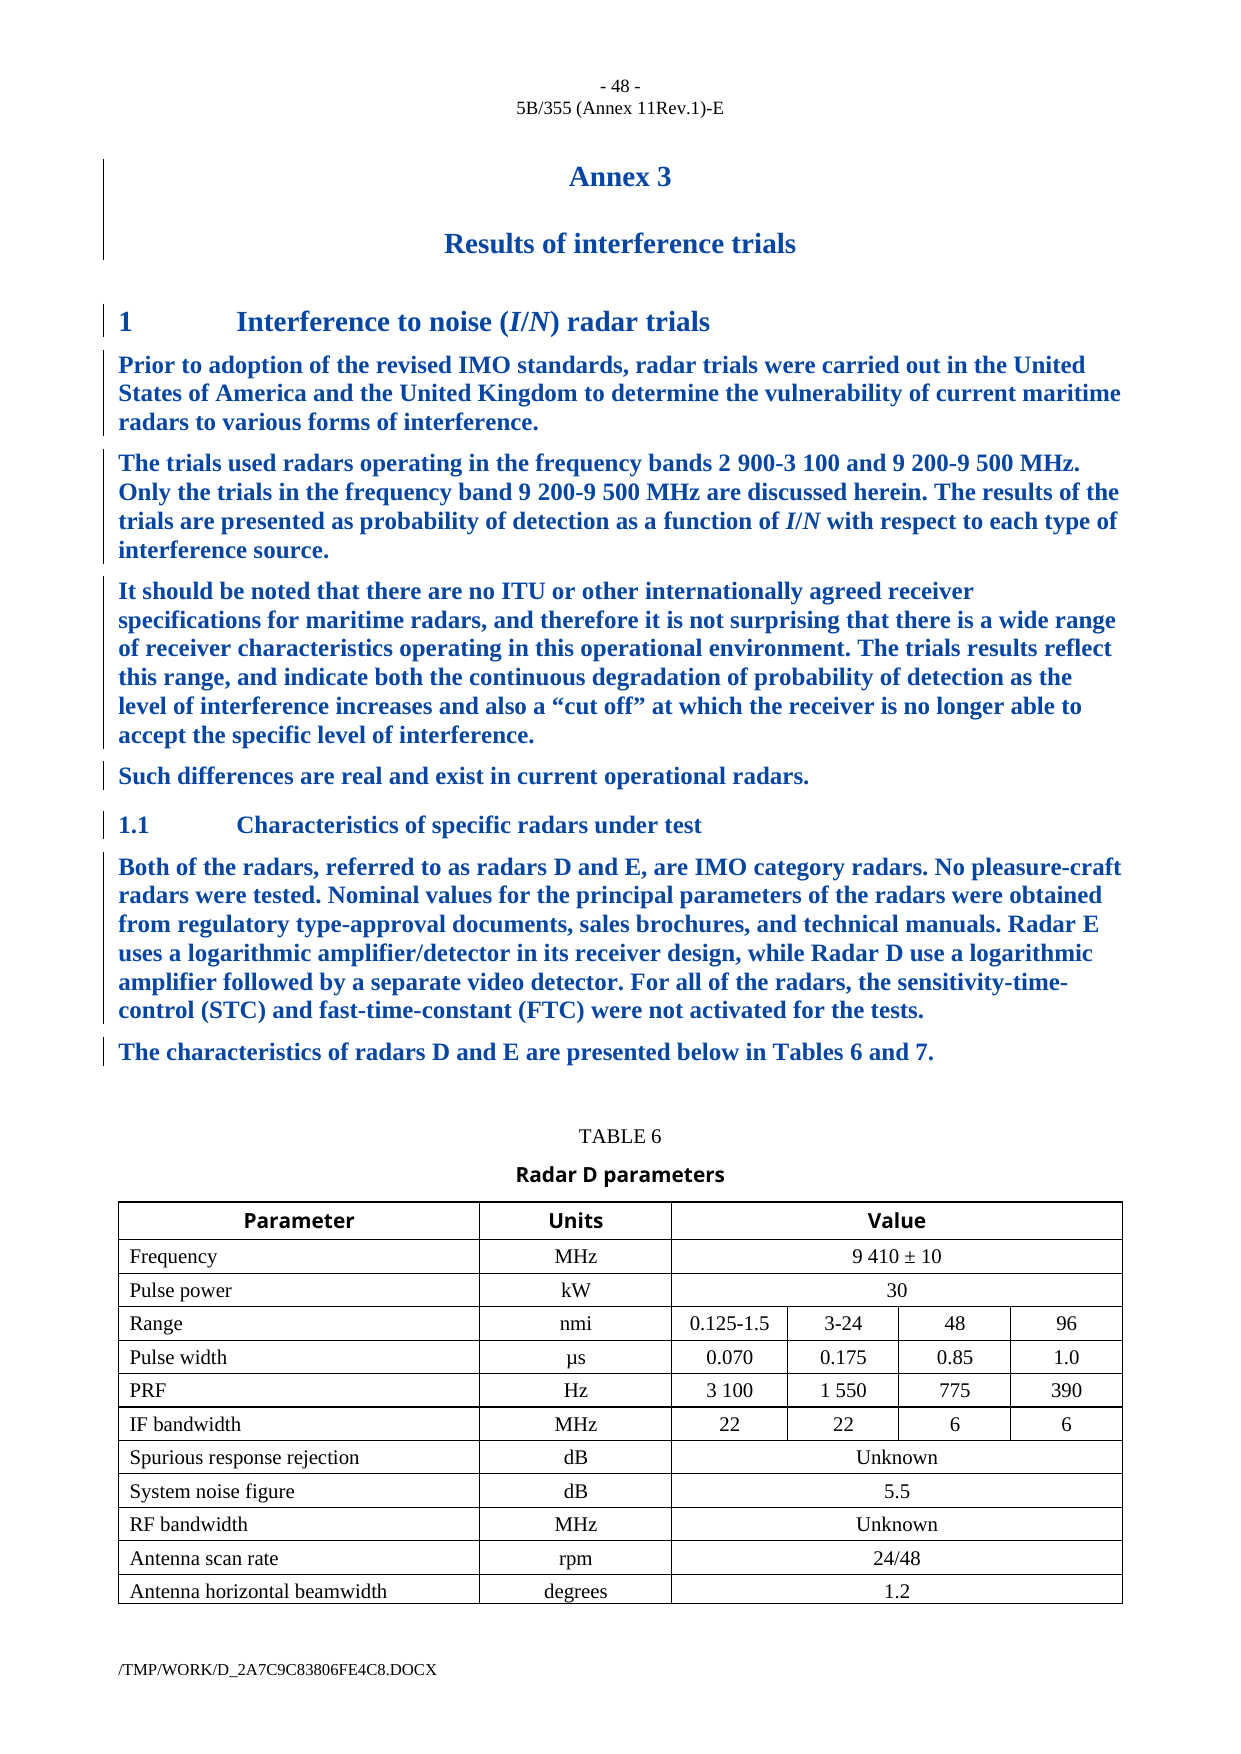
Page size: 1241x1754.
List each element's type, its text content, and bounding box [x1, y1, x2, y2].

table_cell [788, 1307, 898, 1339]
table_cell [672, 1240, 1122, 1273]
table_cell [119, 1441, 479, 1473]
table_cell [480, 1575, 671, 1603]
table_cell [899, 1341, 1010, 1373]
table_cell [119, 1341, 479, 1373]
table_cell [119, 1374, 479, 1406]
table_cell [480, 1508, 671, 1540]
subtitle 1.1 Characteristics of specific radars under test [118, 811, 1122, 839]
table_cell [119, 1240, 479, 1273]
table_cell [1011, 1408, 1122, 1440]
text Prior to adoption of the revised IMO standards, radar trials were carried out in the United States of America and the United Kingdom to determine the vulnerability of current maritime radars to various forms of interference. [118, 350, 1122, 436]
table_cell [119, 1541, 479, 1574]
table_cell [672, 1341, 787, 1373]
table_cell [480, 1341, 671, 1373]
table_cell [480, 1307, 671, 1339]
title Annex 3 Results of interference trials [118, 159, 1122, 260]
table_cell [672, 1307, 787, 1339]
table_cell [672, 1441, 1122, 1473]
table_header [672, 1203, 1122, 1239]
text Such differences are real and exist in current operational radars. [118, 761, 1122, 790]
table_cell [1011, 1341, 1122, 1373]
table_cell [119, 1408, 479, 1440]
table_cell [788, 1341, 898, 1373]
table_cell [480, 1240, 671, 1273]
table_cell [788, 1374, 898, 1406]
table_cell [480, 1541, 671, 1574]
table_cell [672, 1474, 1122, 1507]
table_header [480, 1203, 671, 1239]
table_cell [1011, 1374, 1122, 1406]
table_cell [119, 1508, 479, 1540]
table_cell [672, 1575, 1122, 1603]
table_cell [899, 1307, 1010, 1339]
subtitle 1 Interference to noise (I/N) radar trials [118, 304, 1122, 337]
text The characteristics of radars D and E are presented below in Tables 6 and 7. [118, 1037, 1122, 1066]
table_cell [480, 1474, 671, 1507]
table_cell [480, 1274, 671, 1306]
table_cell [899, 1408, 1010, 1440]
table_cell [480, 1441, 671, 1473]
text Both of the radars, referred to as radars D and E, are IMO category radars. No pleasure-craft radars were tested. Nominal values for the principal parameters of the radars were obtained from regulatory type-approval documents, sales brochures, and technical manuals. Radar E uses a logarithmic amplifier/detector in its receiver design, while Radar D use a logarithmic amplifier followed by a separate video detector. For all of the radars, the sensitivity-time-control (STC) and fast-time-constant (FTC) were not activated for the tests. [118, 852, 1122, 1024]
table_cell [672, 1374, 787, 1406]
title Radar D parameters [118, 1161, 1122, 1189]
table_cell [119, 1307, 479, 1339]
text It should be noted that there are no ITU or other internationally agreed receiver specifications for maritime radars, and therefore it is not surprising that there is a wide range of receiver characteristics operating in this operational environment. The trials results reflect this range, and indicate both the continuous degradation of probability of detection as the level of interference increases and also a “cut off” at which the receiver is no longer able to accept the specific level of interference. [118, 576, 1122, 748]
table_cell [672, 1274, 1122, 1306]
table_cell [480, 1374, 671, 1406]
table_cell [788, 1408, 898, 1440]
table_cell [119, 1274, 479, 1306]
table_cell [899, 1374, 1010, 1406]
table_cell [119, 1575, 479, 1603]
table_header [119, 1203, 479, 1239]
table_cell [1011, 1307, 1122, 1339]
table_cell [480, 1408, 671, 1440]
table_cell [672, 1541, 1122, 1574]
text TABLE 6 [118, 1124, 1122, 1148]
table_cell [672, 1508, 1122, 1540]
text The trials used radars operating in the frequency bands 2 900-3 100 and 9 200-9 500 MHz. Only the trials in the frequency band 9 200-9 500 MHz are discussed herein. The results of the trials are presented as probability of detection as a function of I/N with respect to each type of interference source. [118, 448, 1137, 563]
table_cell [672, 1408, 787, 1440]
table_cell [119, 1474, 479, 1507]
